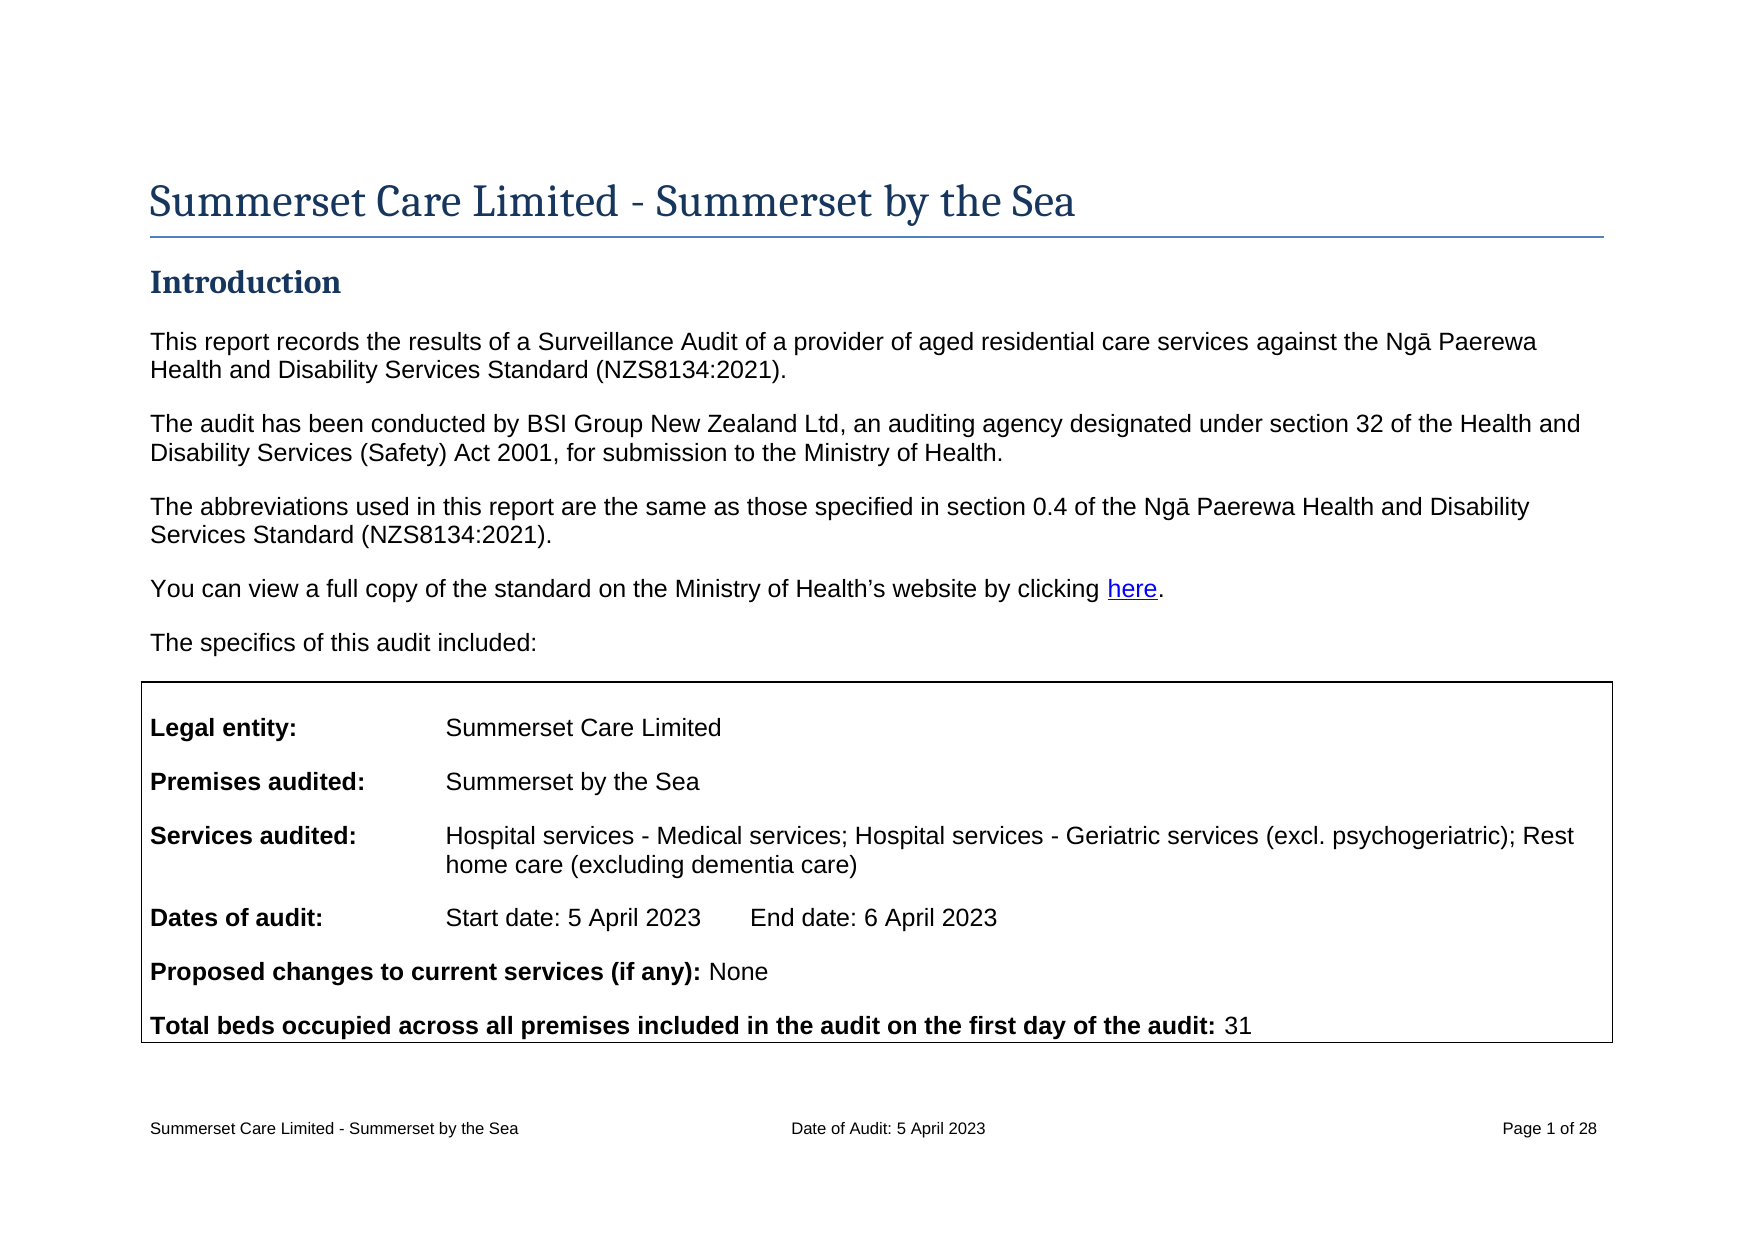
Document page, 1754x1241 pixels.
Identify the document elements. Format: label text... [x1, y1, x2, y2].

text Total beds occupied across all premises included in the audit on the first day of the audit: 31 [142, 1008, 1612, 1042]
text The audit has been conducted by BSI Group New Zealand Ltd, an auditing agency designated under section 32 of the Health and Disability Services (Safety) Act 2001, for submission to the Ministry of Health. [150, 409, 1604, 466]
text Dates of audit: Start date: 5 April 2023 End date: 6 April 2023 [142, 900, 1612, 932]
text Premises audited: Summerset by the Sea [142, 764, 1612, 796]
text This report records the results of a Surveillance Audit of a provider of aged residential care services against the Ngā Paerewa Health and Disability Services Standard (NZS8134:2021). [150, 326, 1604, 384]
subtitle Summerset Care Limited - Summerset by the Sea [150, 175, 1604, 236]
text The abbreviations used in this report are the same as those specified in section 0.4 of the Ngā Paerewa Health and Disability Services Standard (NZS8134:2021). [150, 491, 1604, 549]
text The specifics of this audit included: [150, 628, 1604, 656]
text You can view a full copy of the standard on the Ministry of Health’s website by clicking here. [150, 574, 1604, 603]
text Proposed changes to current services (if any): None [142, 954, 1612, 986]
text Services audited: Hospital services - Medical services; Hospital services - Geriatric services (excl. psychogeriatric); Rest home care (excluding dementia care) [142, 818, 1612, 878]
text Legal entity: Summerset Care Limited [150, 713, 1604, 742]
subtitle Introduction [150, 263, 1604, 301]
